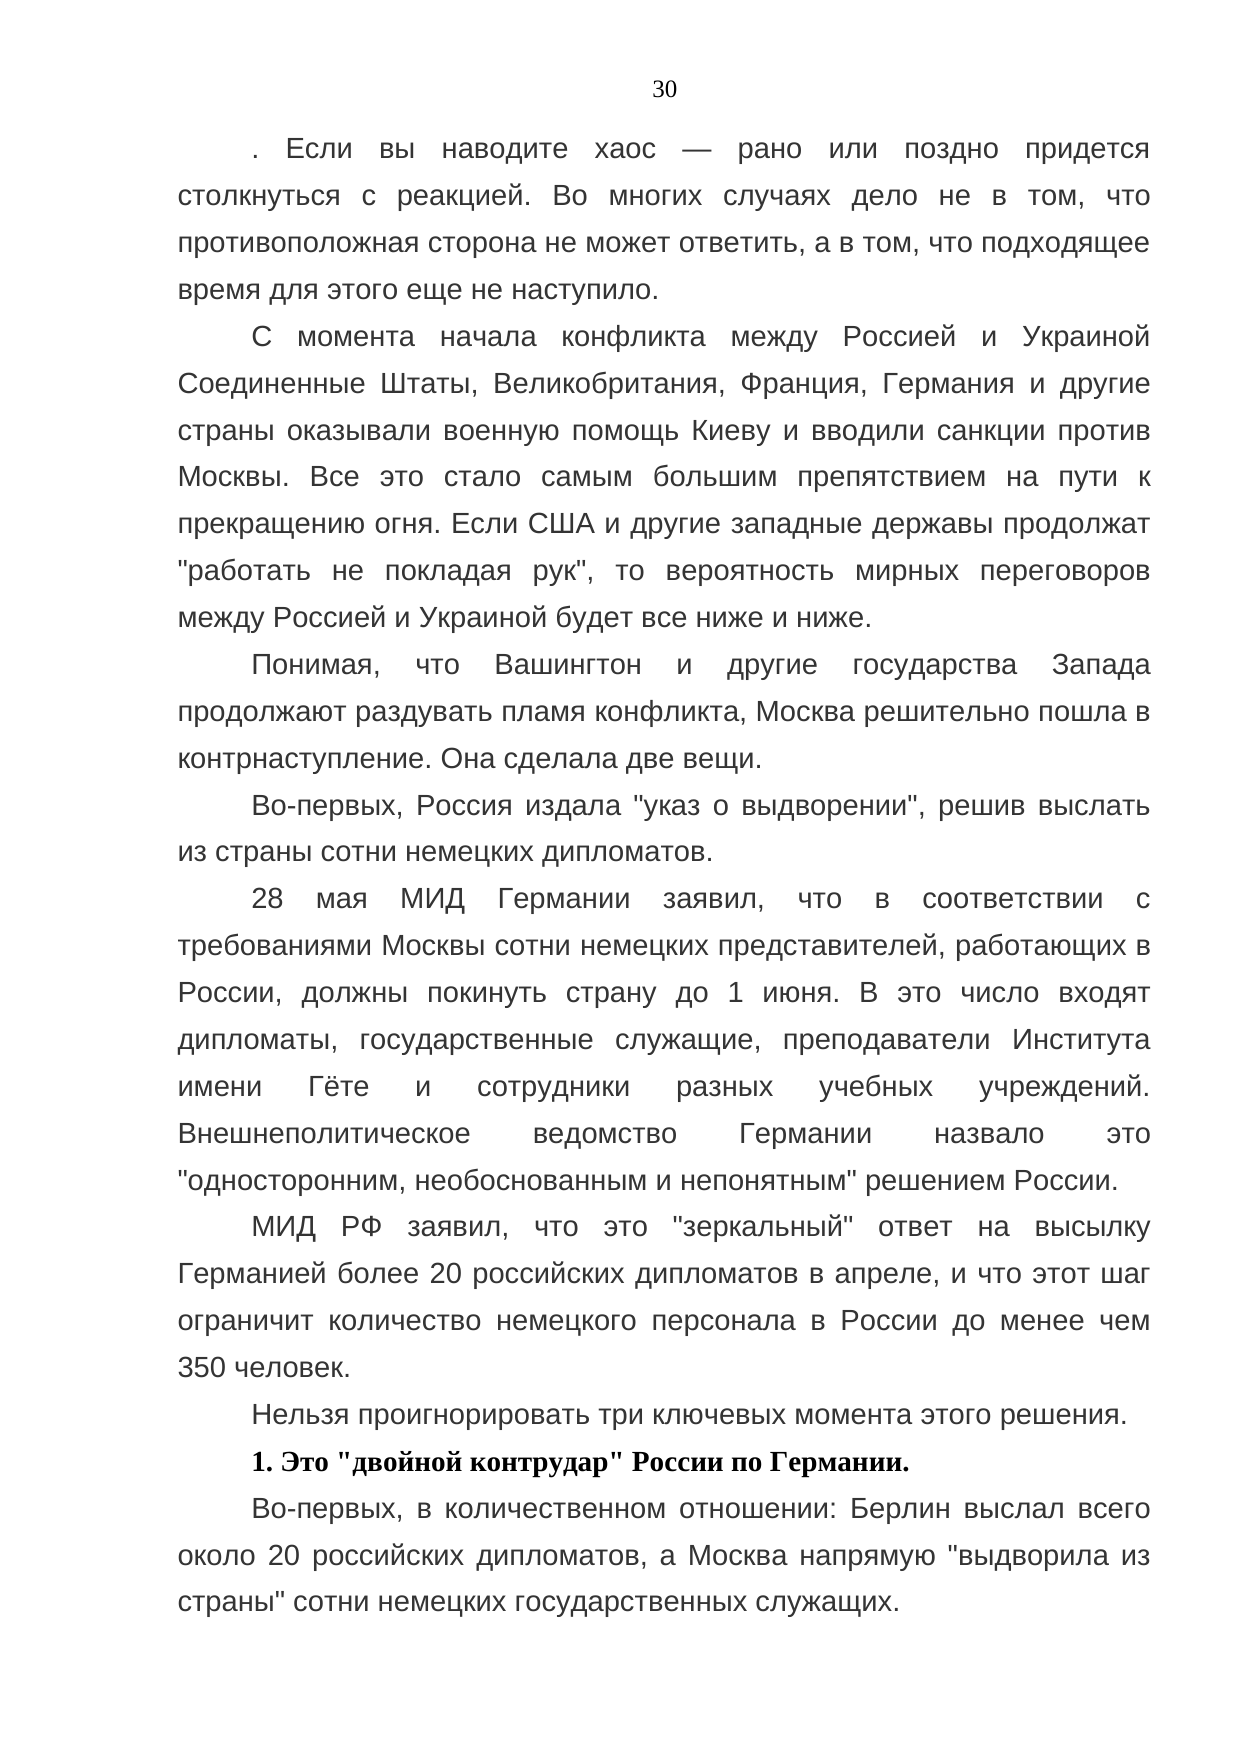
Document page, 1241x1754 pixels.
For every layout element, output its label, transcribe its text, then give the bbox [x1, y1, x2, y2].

text МИД РФ заявил, что это "зеркальный" ответ на высылку Германией более 20 российских дипломатов в апреле, и что этот шаг ограничит количество немецкого персонала в России до менее чем 350 человек. [177, 1209, 1152, 1383]
text Во-первых, Россия издала "указ о выдворении", решив выслать из страны сотни немецких дипломатов. [177, 787, 1152, 868]
text 1. Это "двойной контрудар" России по Германии. [177, 1444, 1152, 1477]
text Нельзя проигнорировать три ключевых момента этого решения. [177, 1397, 1152, 1430]
text 28 мая МИД Германии заявил, что в соответствии с требованиями Москвы сотни немецких представителей, работающих в России, должны покинуть страну до 1 июня. В это число входят дипломаты, государственные служащие, преподаватели Института имени Гёте и сотрудники разных учебных учреждений. Внешнеполитическое ведомство Германии назвало это "односторонним, необоснованным и непонятным" решением России. [177, 881, 1152, 1196]
text С момента начала конфликта между Россией и Украиной Соединенные Штаты, Великобритания, Франция, Германия и другие страны оказывали военную помощь Киеву и вводили санкции против Москвы. Все это стало самым большим препятствием на пути к прекращению огня. Если США и другие западные державы продолжат "работать не покладая рук", то вероятность мирных переговоров между Россией и Украиной будет все ниже и ниже. [177, 319, 1152, 633]
text . Если вы наводите хаос — рано или поздно придется столкнуться с реакцией. Во многих случаях дело не в том, что противоположная сторона не может ответить, а в том, что подходящее время для этого еще не наступило. [177, 131, 1152, 305]
text Во-первых, в количественном отношении: Берлин выслал всего около 20 российских дипломатов, а Москва напрямую "выдворила из страны" сотни немецких государственных служащих. [177, 1491, 1152, 1618]
text Понимая, что Вашингтон и другие государства Запада продолжают раздувать пламя конфликта, Москва решительно пошла в контрнаступление. Она сделала две вещи. [177, 647, 1152, 774]
